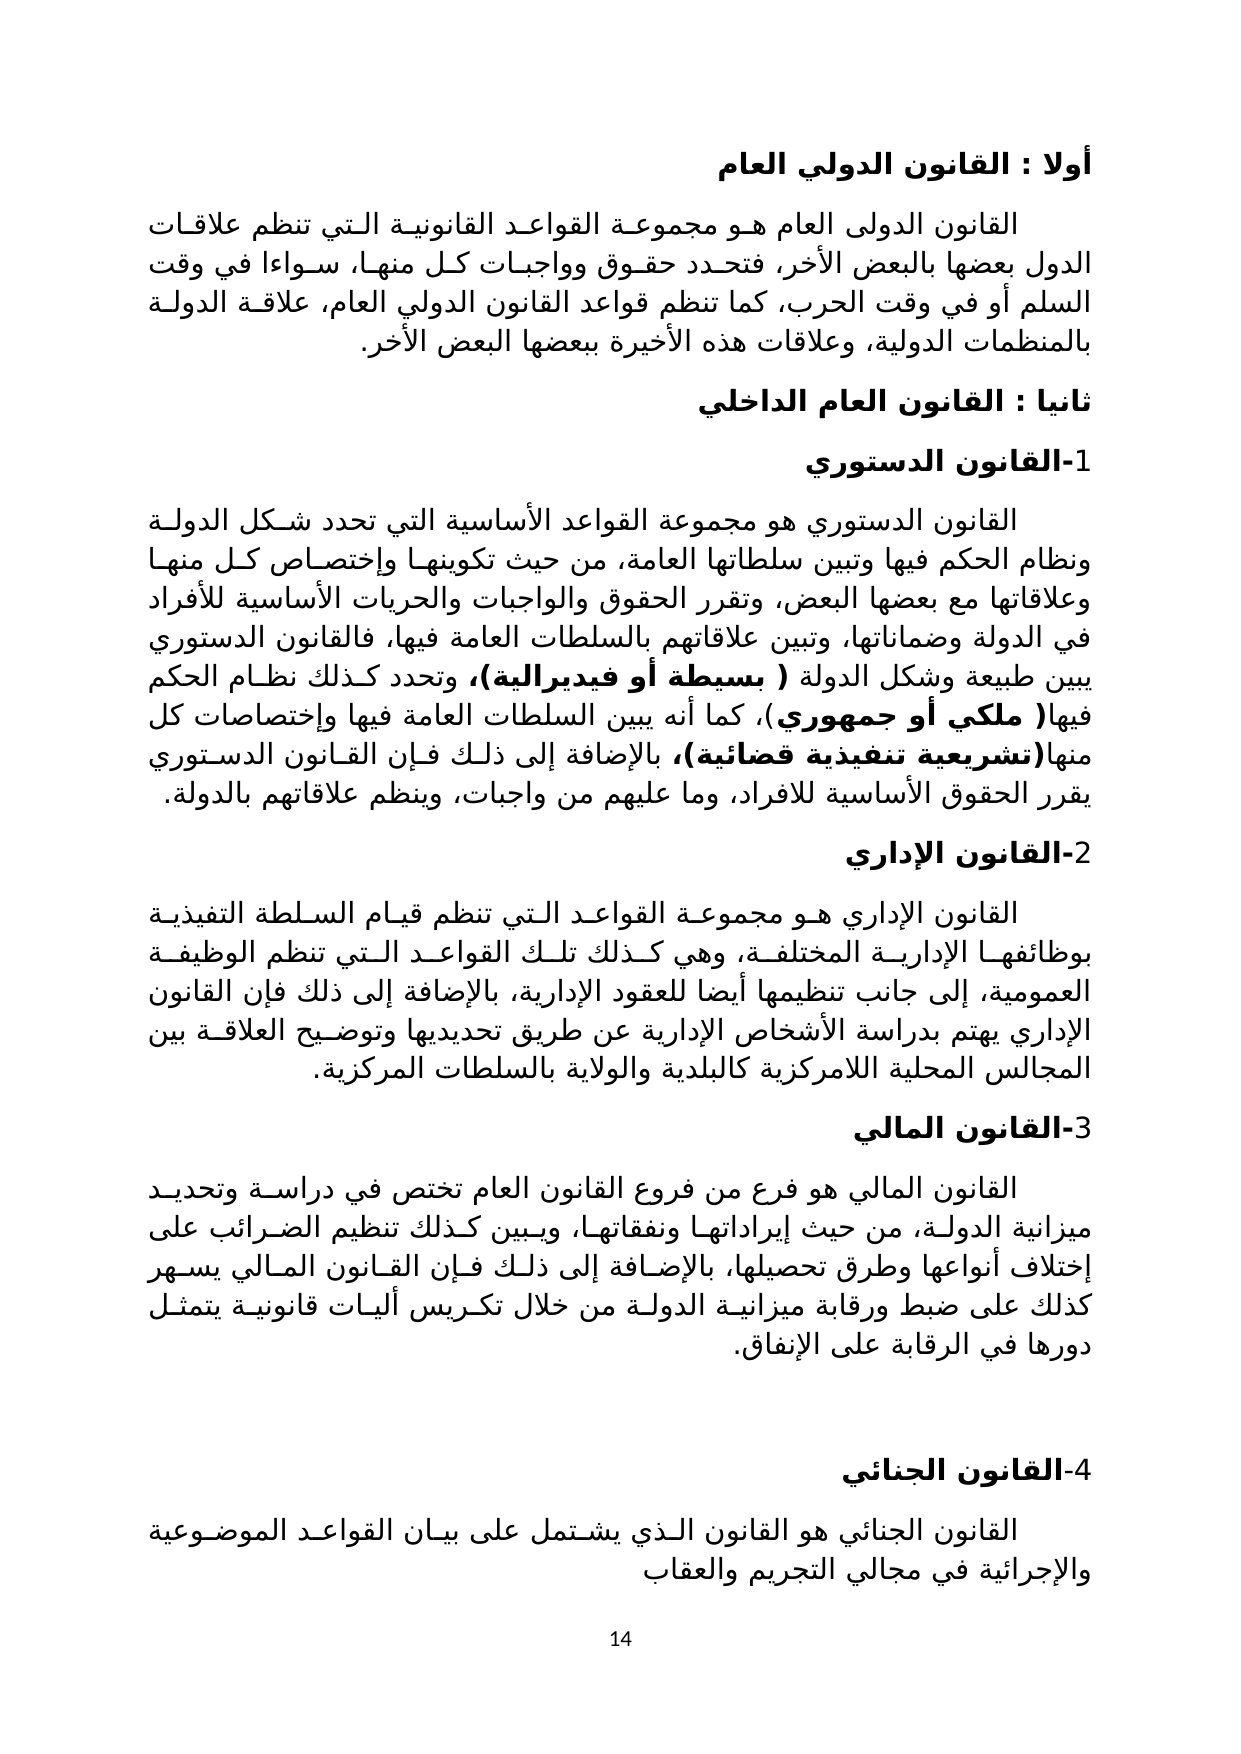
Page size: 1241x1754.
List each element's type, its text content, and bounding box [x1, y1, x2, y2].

text 3-القانون المالي [148, 1112, 1093, 1146]
text 2-القانون الإداري [148, 836, 1093, 870]
text القانون الدستوري هو مجموعة القواعد الأساسية التي تحدد شكل الدولة ونظام الحكم فيها وتبين سلطاتها العامة، من حيث تكوينها وإختصاص كل منها وعلاقاتها مع بعضها البعض، وتقرر الحقوق والواجبات والحريات الأساسية للأفراد في الدولة وضماناتها، وتبين علاقاتهم بالسلطات العامة فيها، فالقانون الدستوري يبين طبيعة وشكل الدولة ( بسيطة أو فيديرالية)، وتحدد كذلك نظام الحكم فيها( ملكي أو جمهوري)، كما أنه يبين السلطات العامة فيها وإختصاصات كل منها(تشريعية تنفيذية قضائية)، بالإضافة إلى ذلك فإن القانون الدستوري يقرر الحقوق الأساسية للافراد، وما عليهم من واجبات، وينظم علاقاتهم بالدولة. [148, 504, 1093, 810]
text القانون الدولى العام هو مجموعة القواعد القانونية التي تنظم علاقات الدول بعضها بالبعض الأخر، فتحدد حقوق وواجبات كل منها، سواءا في وقت السلم أو في وقت الحرب، كما تنظم قواعد القانون الدولي العام، علاقة الدولة بالمنظمات الدولية، وعلاقات هذه الأخيرة ببعضها البعض الأخر. [148, 207, 1093, 358]
text القانون المالي هو فرع من فروع القانون العام تختص في دراسة وتحديد ميزانية الدولة، من حيث إيراداتها ونفقاتها، ويبين كذلك تنظيم الضرائب على إختلاف أنواعها وطرق تحصيلها، بالإضافة إلى ذلك فإن القانون المالي يسهر كذلك على ضبط ورقابة ميزانية الدولة من خلال تكريس أليات قانونية يتمثل دورها في الرقابة على الإنفاق. [148, 1171, 1093, 1361]
text 4-القانون الجنائي [148, 1453, 1093, 1487]
text 1-القانون الدستوري [148, 444, 1093, 478]
text ثانيا : القانون العام الداخلي [148, 384, 1093, 418]
text القانون الإداري هو مجموعة القواعد التي تنظم قيام السلطة التفيذية بوظائفها الإدارية المختلفة، وهي كذلك تلك القواعد التي تنظم الوظيفة العمومية، إلى جانب تنظيمها أيضا للعقود الإدارية، بالإضافة إلى ذلك فإن القانون الإداري يهتم بدراسة الأشخاص الإدارية عن طريق تحديديها وتوضيح العلاقة بين المجالس المحلية اللامركزية كالبلدية والولاية بالسلطات المركزية. [148, 896, 1093, 1086]
text أولا : القانون الدولي العام [148, 148, 1093, 182]
text القانون الجنائي هو القانون الذي يشتمل على بيان القواعد الموضوعية والإجرائية في مجالي التجريم والعقاب [148, 1513, 1093, 1586]
